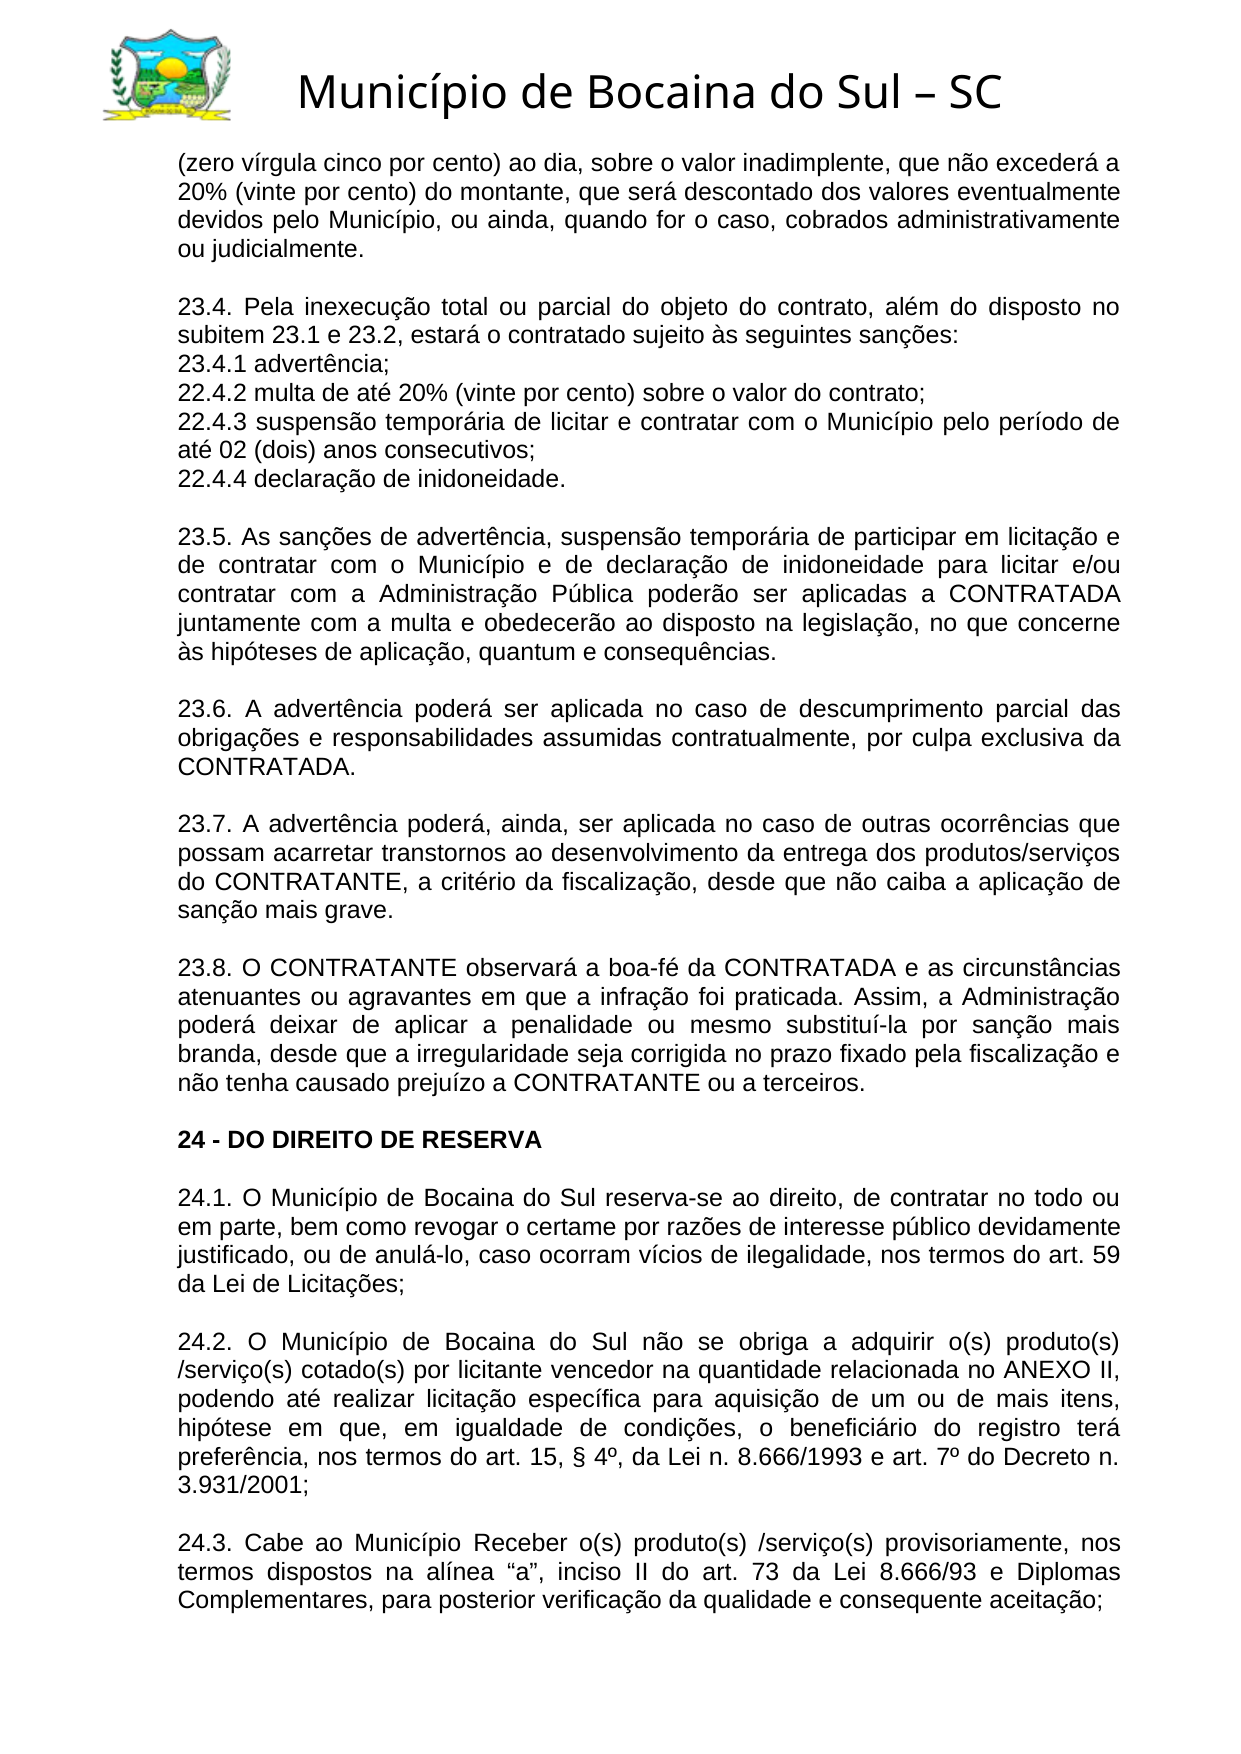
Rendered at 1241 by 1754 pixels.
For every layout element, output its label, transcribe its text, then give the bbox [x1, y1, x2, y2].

text 23.4. Pela inexecução total ou parcial do objeto do contrato, além do disposto no subitem 23.1 e 23.2, estará o contratado sujeito às seguintes sanções: [177, 291, 1122, 349]
picture [102, 20, 231, 127]
text 24 - DO DIREITO DE RESERVA [177, 1125, 1122, 1154]
text 23.6. A advertência poderá ser aplicada no caso de descumprimento parcial das obrigações e responsabilidades assumidas contratualmente, por culpa exclusiva da CONTRATADA. [177, 694, 1122, 780]
text 22.4.3 suspensão temporária de licitar e contratar com o Município pelo período de até 02 (dois) anos consecutivos; [177, 406, 1122, 464]
text 23.8. O CONTRATANTE observará a boa-fé da CONTRATADA e as circunstâncias atenuantes ou agravantes em que a infração foi praticada. Assim, a Administração poderá deixar de aplicar a penalidade ou mesmo substituí-la por sanção mais branda, desde que a irregularidade seja corrigida no prazo fixado pela fiscalização e não tenha causado prejuízo a CONTRATANTE ou a terceiros. [177, 953, 1122, 1096]
text 23.7. A advertência poderá, ainda, ser aplicada no caso de outras ocorrências que possam acarretar transtornos ao desenvolvimento da entrega dos produtos/serviços do CONTRATANTE, a critério da fiscalização, desde que não caiba a aplicação de sanção mais grave. [177, 809, 1122, 924]
text 22.4.2 multa de até 20% (vinte por cento) sobre o valor do contrato; [177, 378, 1122, 406]
text 24.3. Cabe ao Município Receber o(s) produto(s) /serviço(s) provisoriamente, nos termos dispostos na alínea “a”, inciso II do art. 73 da Lei 8.666/93 e Diplomas Complementares, para posterior verificação da qualidade e consequente aceitação; [177, 1528, 1122, 1614]
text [177, 148, 1122, 263]
text 23.4.1 advertência; [177, 349, 1122, 378]
text 24.1. O Município de Bocaina do Sul reserva-se ao direito, de contratar no todo ou em parte, bem como revogar o certame por razões de interesse público devidamente justificado, ou de anulá-lo, caso ocorram vícios de ilegalidade, nos termos do art. 59 da Lei de Licitações; [177, 1183, 1122, 1298]
text 24.2. O Município de Bocaina do Sul não se obriga a adquirir o(s) produto(s) /serviço(s) cotado(s) por licitante vencedor na quantidade relacionada no ANEXO II, podendo até realizar licitação específica para aquisição de um ou de mais itens, hipótese em que, em igualdade de condições, o beneficiário do registro terá preferência, nos termos do art. 15, § 4º, da Lei n. 8.666/1993 e art. 7º do Decreto n. 3.931/2001; [177, 1326, 1122, 1499]
text 22.4.4 declaração de inidoneidade. [177, 464, 1122, 493]
text 23.5. As sanções de advertência, suspensão temporária de participar em licitação e de contratar com o Município e de declaração de inidoneidade para licitar e/ou contratar com a Administração Pública poderão ser aplicadas a CONTRATADA juntamente com a multa e obedecerão ao disposto na legislação, no que concerne às hipóteses de aplicação, quantum e consequências. [177, 521, 1122, 665]
